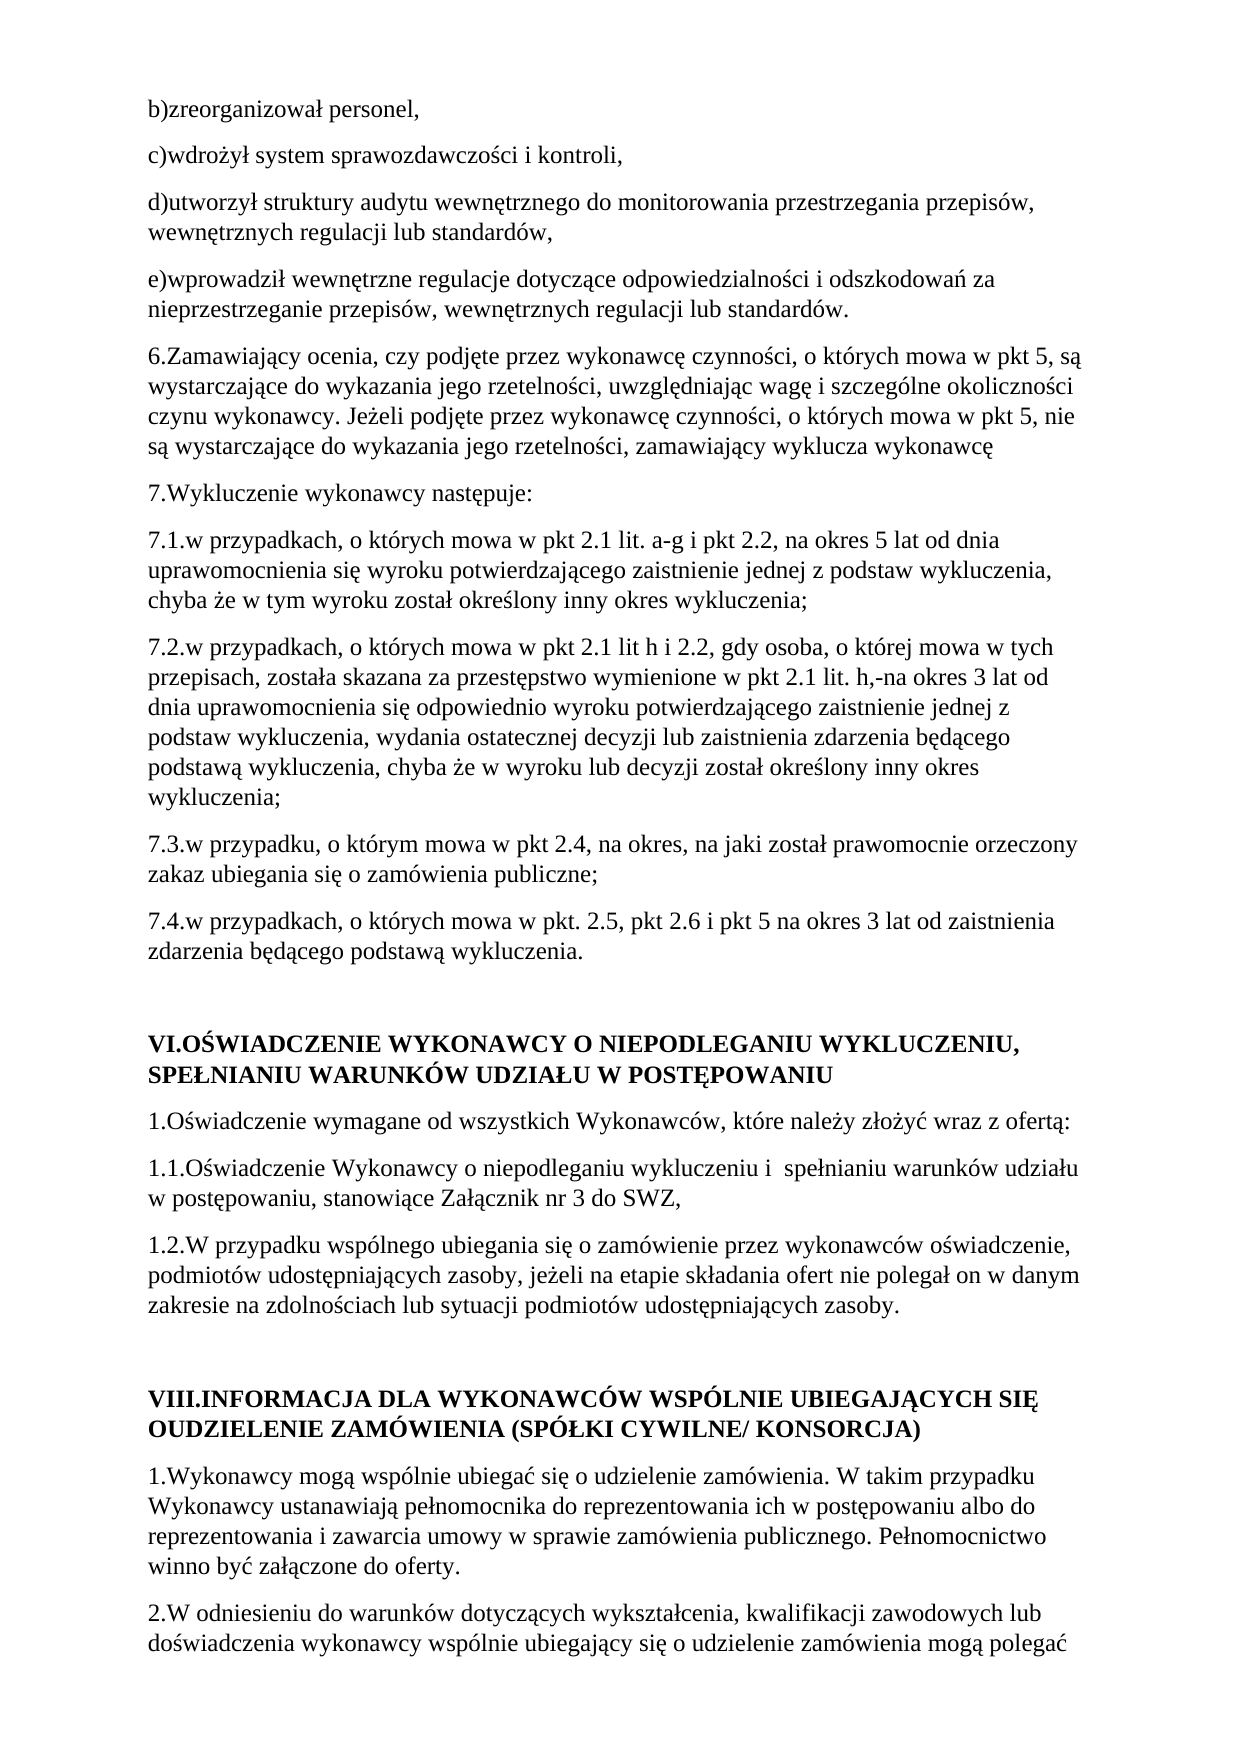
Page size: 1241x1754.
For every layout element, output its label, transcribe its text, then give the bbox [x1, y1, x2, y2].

text 1.2.W przypadku wspólnego ubiegania się o zamówienie przez wykonawców oświadczenie, podmiotów udostępniających zasoby, jeżeli na etapie składania ofert nie polegał on w danym zakresie na zdolnościach lub sytuacji podmiotów udostępniających zasoby. [148, 1230, 1093, 1319]
text e)wprowadził wewnętrzne regulacje dotyczące odpowiedzialności i odszkodowań za nieprzestrzeganie przepisów, wewnętrznych regulacji lub standardów. [148, 264, 1093, 323]
text 7.3.w przypadku, o którym mowa w pkt 2.4, na okres, na jaki został prawomocnie orzeczony zakaz ubiegania się o zamówienia publiczne; [148, 829, 1093, 888]
text 7.1.w przypadkach, o których mowa w pkt 2.1 lit. a-g i pkt 2.2, na okres 5 lat od dnia uprawomocnienia się wyroku potwierdzającego zaistnienie jednej z podstaw wykluczenia, chyba że w tym wyroku został określony inny okres wykluczenia; [148, 525, 1093, 614]
text 7.Wykluczenie wykonawcy następuje: [148, 478, 1093, 507]
text 7.2.w przypadkach, o których mowa w pkt 2.1 lit h i 2.2, gdy osoba, o której mowa w tych przepisach, została skazana za przestępstwo wymienione w pkt 2.1 lit. h,-na okres 3 lat od dnia uprawomocnienia się odpowiednio wyroku potwierdzającego zaistnienie jednej z podstaw wykluczenia, wydania ostatecznej decyzji lub zaistnienia zdarzenia będącego podstawą wykluczenia, chyba że w wyroku lub decyzji został określony inny okres wykluczenia; [148, 632, 1093, 811]
text 1.Wykonawcy mogą wspólnie ubiegać się o udzielenie zamówienia. W takim przypadku Wykonawcy ustanawiają pełnomocnika do reprezentowania ich w postępowaniu albo do reprezentowania i zawarcia umowy w sprawie zamówienia publicznego. Pełnomocnictwo winno być załączone do oferty. [148, 1461, 1093, 1580]
text 6.Zamawiający ocenia, czy podjęte przez wykonawcę czynności, o których mowa w pkt 5, są wystarczające do wykazania jego rzetelności, uwzględniając wagę i szczególne okoliczności czynu wykonawcy. Jeżeli podjęte przez wykonawcę czynności, o których mowa w pkt 5, nie są wystarczające do wykazania jego rzetelności, zamawiający wyklucza wykonawcę [148, 341, 1093, 460]
text d)utworzył struktury audytu wewnętrznego do monitorowania przestrzegania przepisów, wewnętrznych regulacji lub standardów, [148, 187, 1093, 246]
text 1.Oświadczenie wymagane od wszystkich Wykonawców, które należy złożyć wraz z ofertą: [148, 1106, 1093, 1135]
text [148, 1598, 1093, 1657]
text VI.OŚWIADCZENIE WYKONAWCY O NIEPODLEGANIU WYKLUCZENIU, SPEŁNIANIU WARUNKÓW UDZIAŁU W POSTĘPOWANIU [148, 1029, 1093, 1088]
text VIII.INFORMACJA DLA WYKONAWCÓW WSPÓLNIE UBIEGAJĄCYCH SIĘ OUDZIELENIE ZAMÓWIENIA (SPÓŁKI CYWILNE/ KONSORCJA) [148, 1384, 1093, 1443]
text 7.4.w przypadkach, o których mowa w pkt. 2.5, pkt 2.6 i pkt 5 na okres 3 lat od zaistnienia zdarzenia będącego podstawą wykluczenia. [148, 906, 1093, 965]
text c)wdrożył system sprawozdawczości i kontroli, [148, 140, 1093, 169]
text 1.1.Oświadczenie Wykonawcy o niepodleganiu wykluczeniu i spełnianiu warunków udziału w postępowaniu, stanowiące Załącznik nr 3 do SWZ, [148, 1153, 1093, 1212]
text b)zreorganizował personel, [148, 94, 1093, 122]
